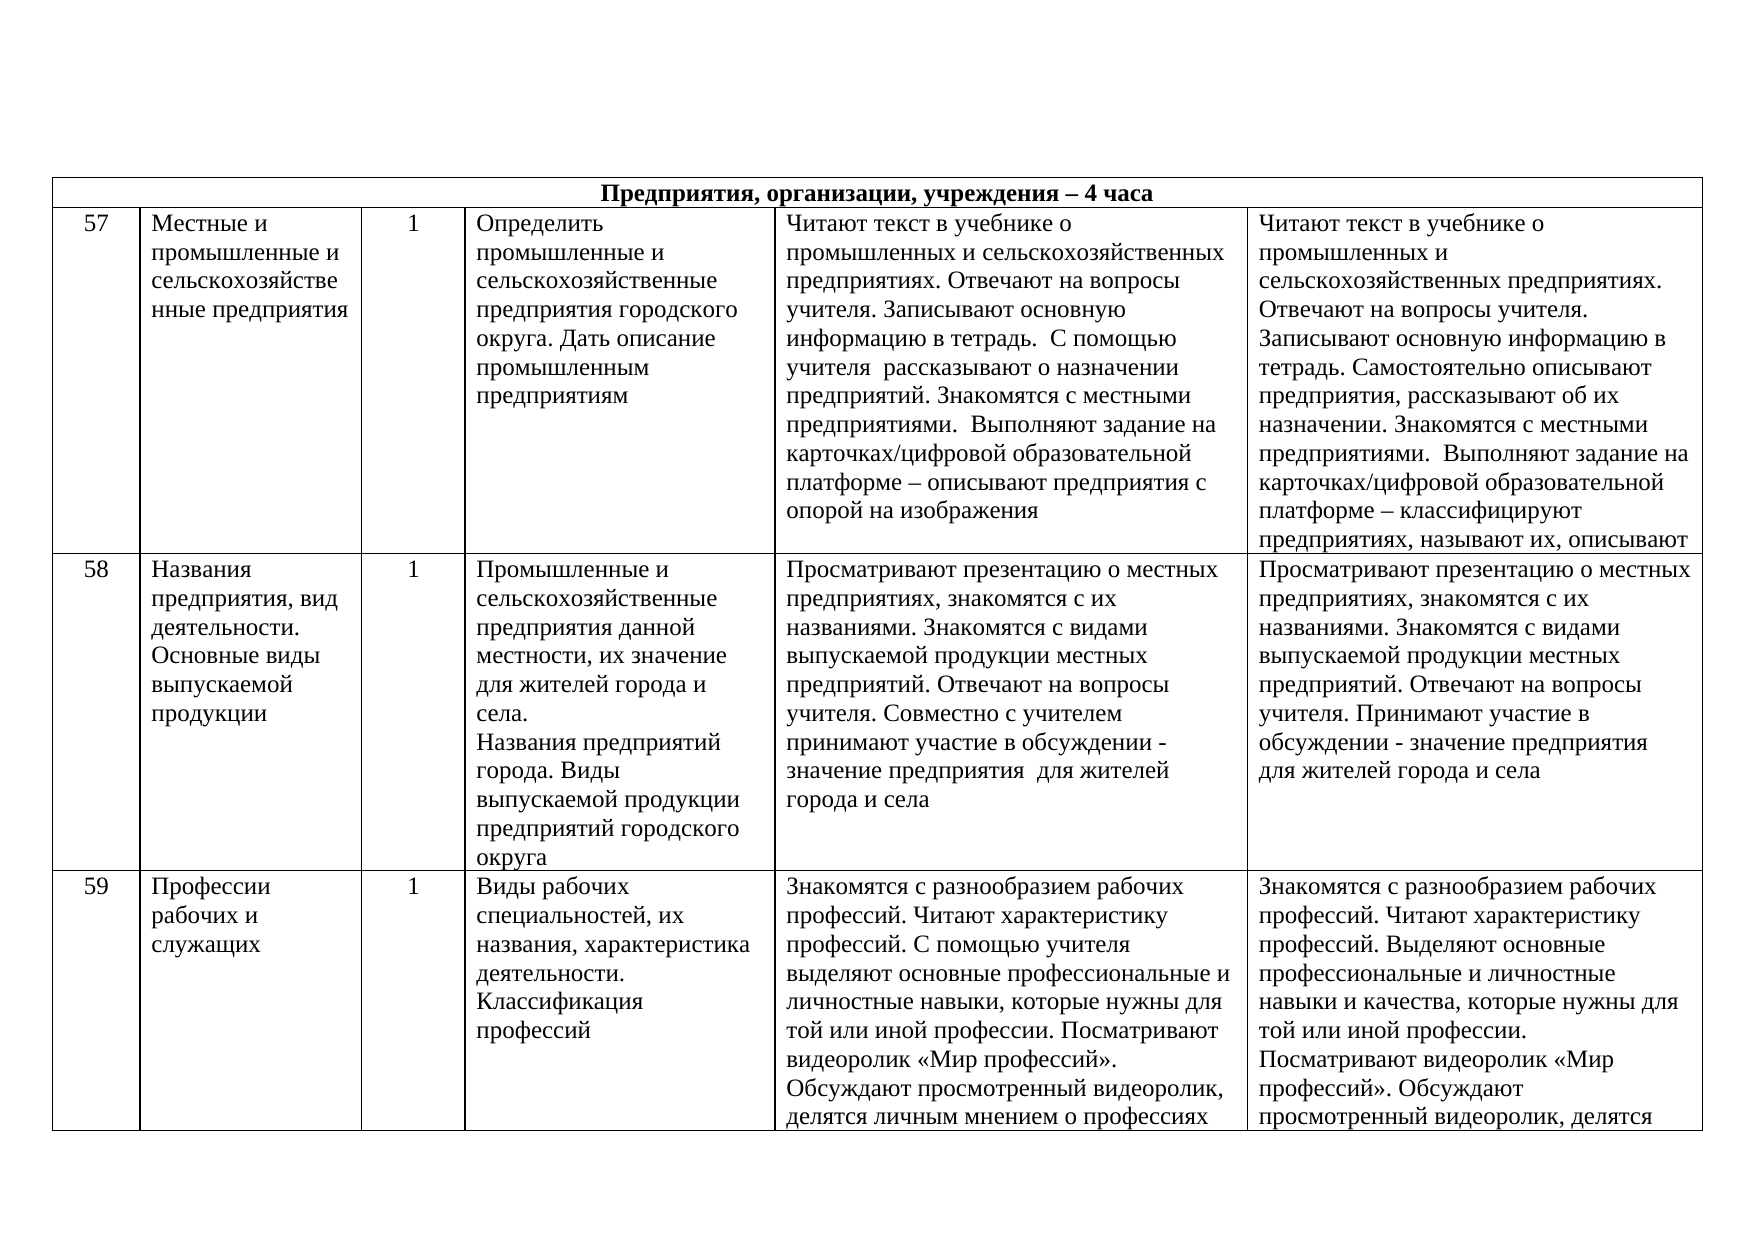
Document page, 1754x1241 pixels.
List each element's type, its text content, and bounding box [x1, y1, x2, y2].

table_cell Читают текст в учебнике о промышленных и сельскохозяйственных предприятиях. Отвечают на вопросы учителя. Записывают основную информацию в тетрадь. Самостоятельно описывают предприятия, рассказывают об их назначении. Знакомятся с местными предприятиями. Выполняют задание на карточках/цифровой образовательной платформе – классифицируют предприятиях, называют их, описывают [1248, 208, 1702, 553]
table_cell Промышленные и сельскохозяйственные предприятия данной местности, их значение для жителей города и села. Названия предприятий города. Виды выпускаемой продукции предприятий городского округа [466, 554, 774, 870]
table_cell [141, 871, 361, 1130]
table_cell Просматривают презентацию о местных предприятиях, знакомятся с их названиями. Знакомятся с видами выпускаемой продукции местных предприятий. Отвечают на вопросы учителя. Принимают участие в обсуждении - значение предприятия для жителей города и села [1248, 554, 1702, 870]
table_cell 1 [362, 871, 464, 1130]
table_cell 59 [53, 871, 139, 1130]
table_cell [1248, 871, 1702, 1130]
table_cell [466, 871, 774, 1130]
table_cell Читают текст в учебнике о промышленных и сельскохозяйственных предприятиях. Отвечают на вопросы учителя. Записывают основную информацию в тетрадь. С помощью учителя рассказывают о назначении предприятий. Знакомятся с местными предприятиями. Выполняют задание на карточках/цифровой образовательной платформе – описывают предприятия с опорой на изображения [776, 208, 1247, 553]
table_cell Определить промышленные и сельскохозяйственные предприятия городского округа. Дать описание промышленным предприятиям [466, 208, 774, 553]
table_cell 1 [362, 554, 464, 870]
table_cell 1 [362, 208, 464, 553]
table_cell 57 [53, 208, 139, 553]
table_header Предприятия, организации, учреждения – 4 часа [53, 178, 1702, 207]
table_cell Местные и промышленные и сельскохозяйственные предприятия [141, 208, 361, 553]
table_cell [776, 871, 1247, 1130]
table_cell Просматривают презентацию о местных предприятиях, знакомятся с их названиями. Знакомятся с видами выпускаемой продукции местных предприятий. Отвечают на вопросы учителя. Совместно с учителем принимают участие в обсуждении - значение предприятия для жителей города и села [776, 554, 1247, 870]
table_cell Названия предприятия, вид деятельности. Основные виды выпускаемой продукции [141, 554, 361, 870]
table_cell 58 [53, 554, 139, 870]
